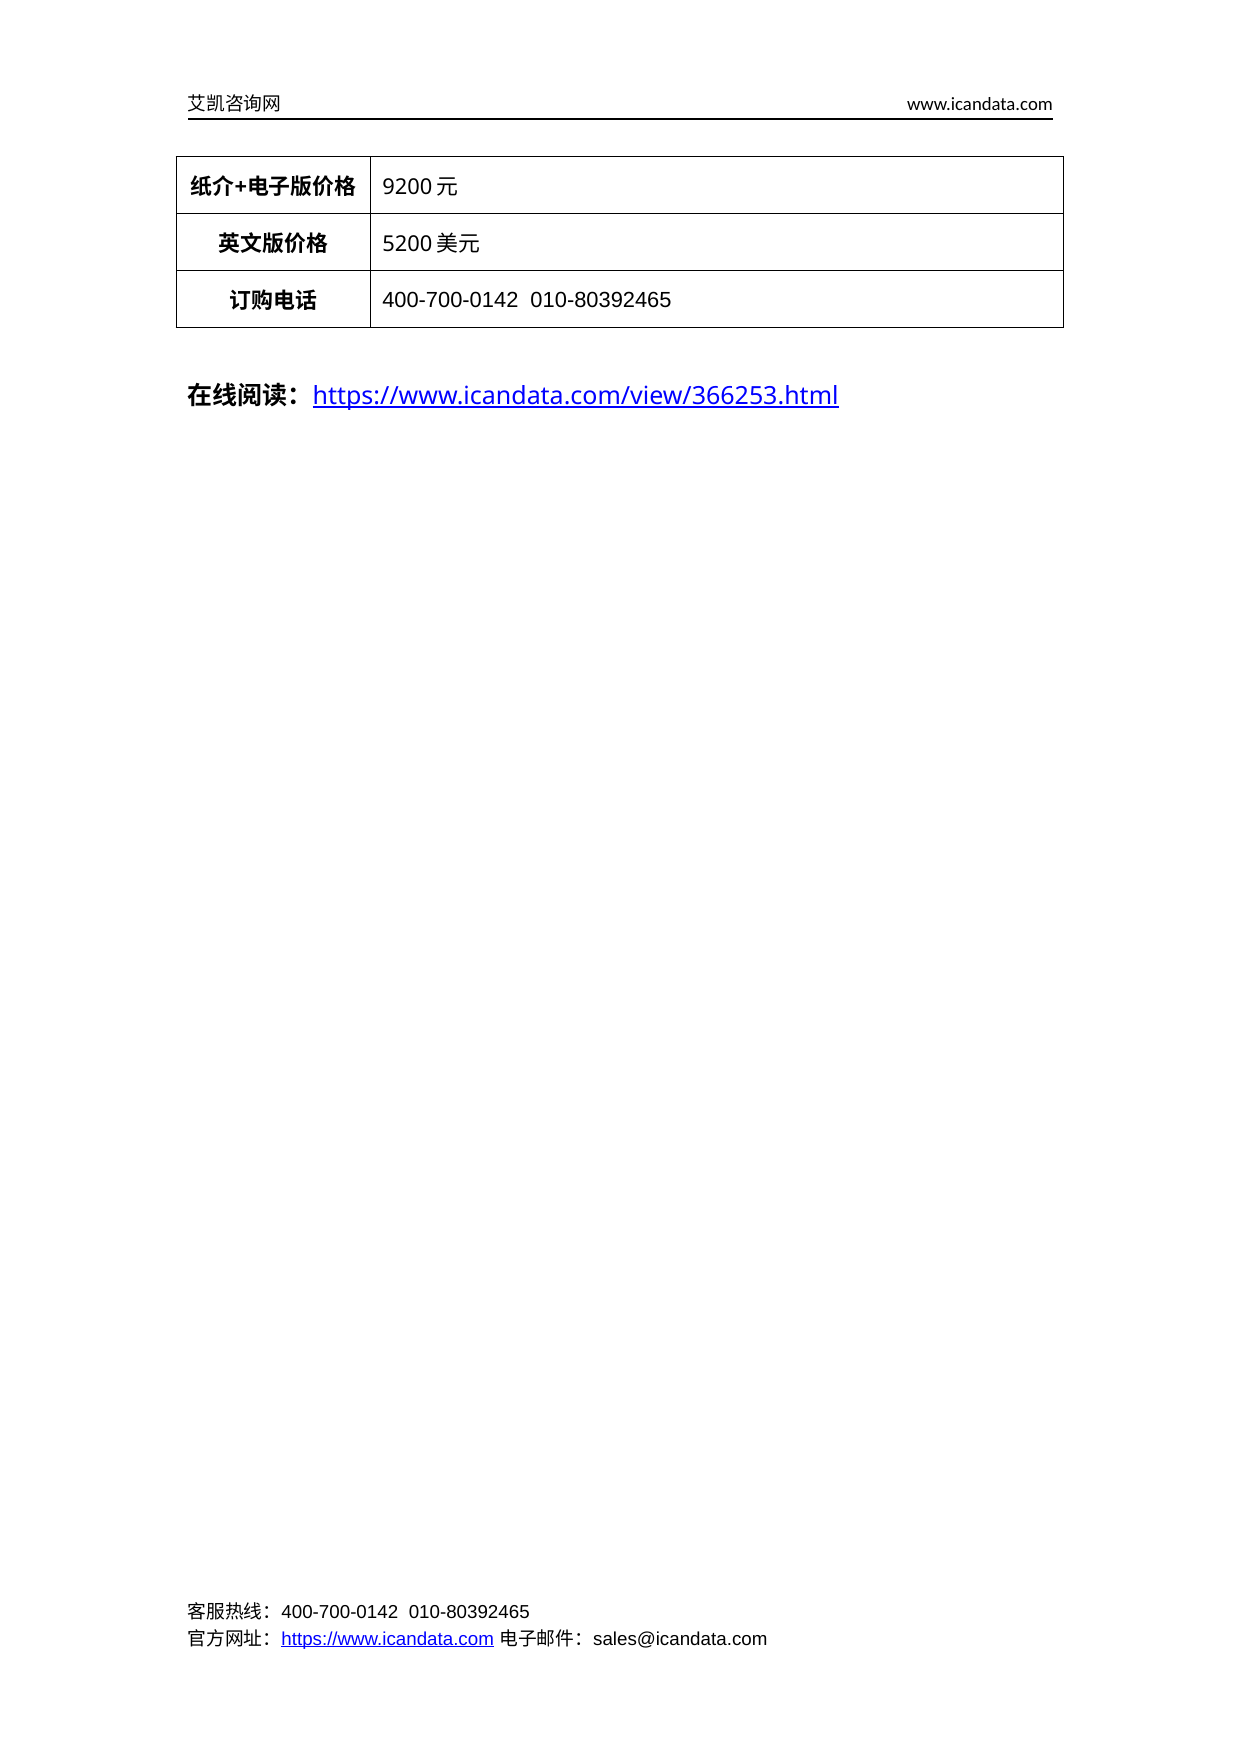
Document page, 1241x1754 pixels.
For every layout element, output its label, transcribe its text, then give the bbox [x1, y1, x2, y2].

text 在线阅读：https://www.icandata.com/view/366253.html [187, 361, 1053, 426]
table_cell 5200美元 [371, 214, 1063, 270]
table_cell 400-700-0142 010-80392465 [371, 271, 1063, 327]
table_cell 订购电话 [177, 271, 370, 327]
table_cell 纸介+电子版价格 [177, 157, 370, 213]
table_cell 英文版价格 [177, 214, 370, 270]
table_cell 9200元 [371, 157, 1063, 213]
